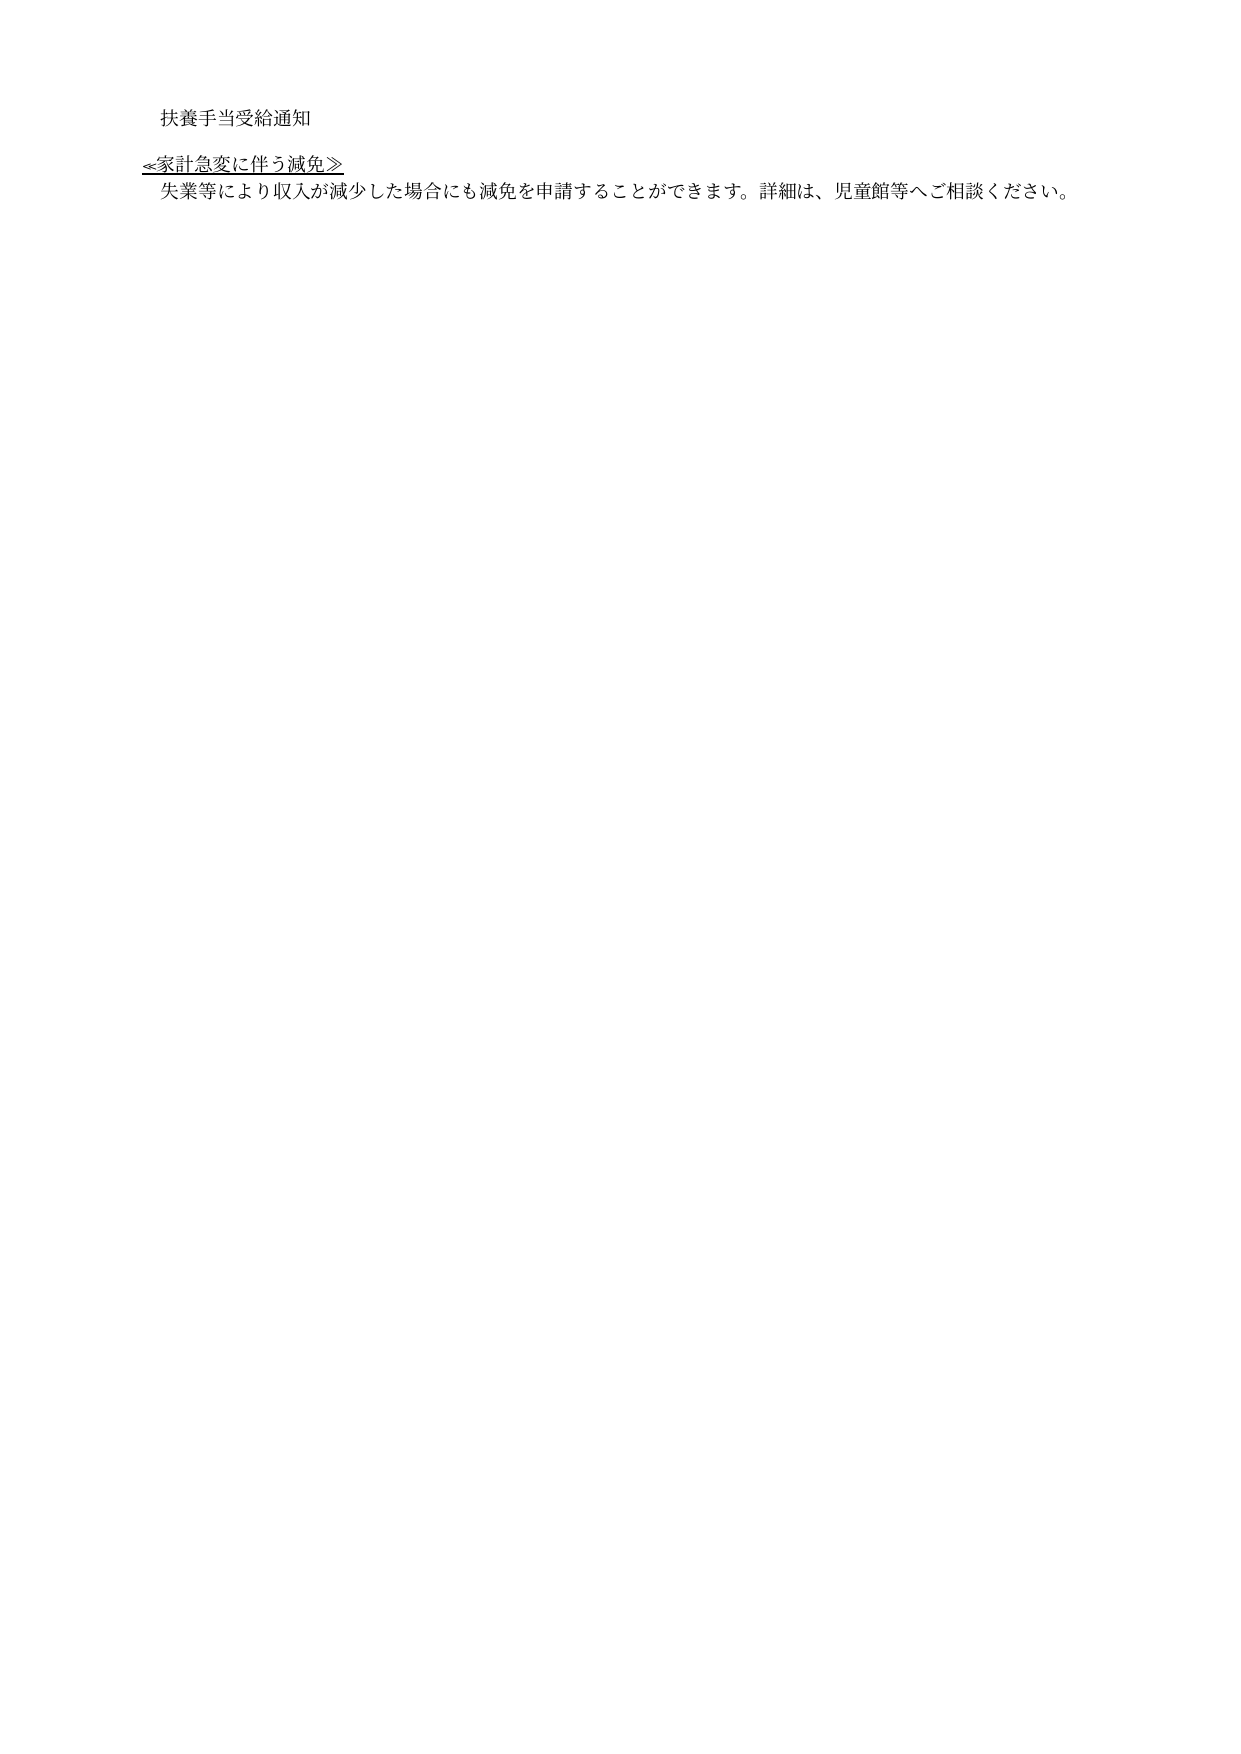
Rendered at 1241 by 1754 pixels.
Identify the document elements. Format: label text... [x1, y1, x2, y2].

text 失業等により収入が減少した場合にも減免を申請することができます。詳細は、児童館等へご相談ください。 [142, 177, 1098, 204]
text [142, 104, 1098, 131]
text ≪家計急変に伴う減免≫ [142, 150, 1098, 177]
